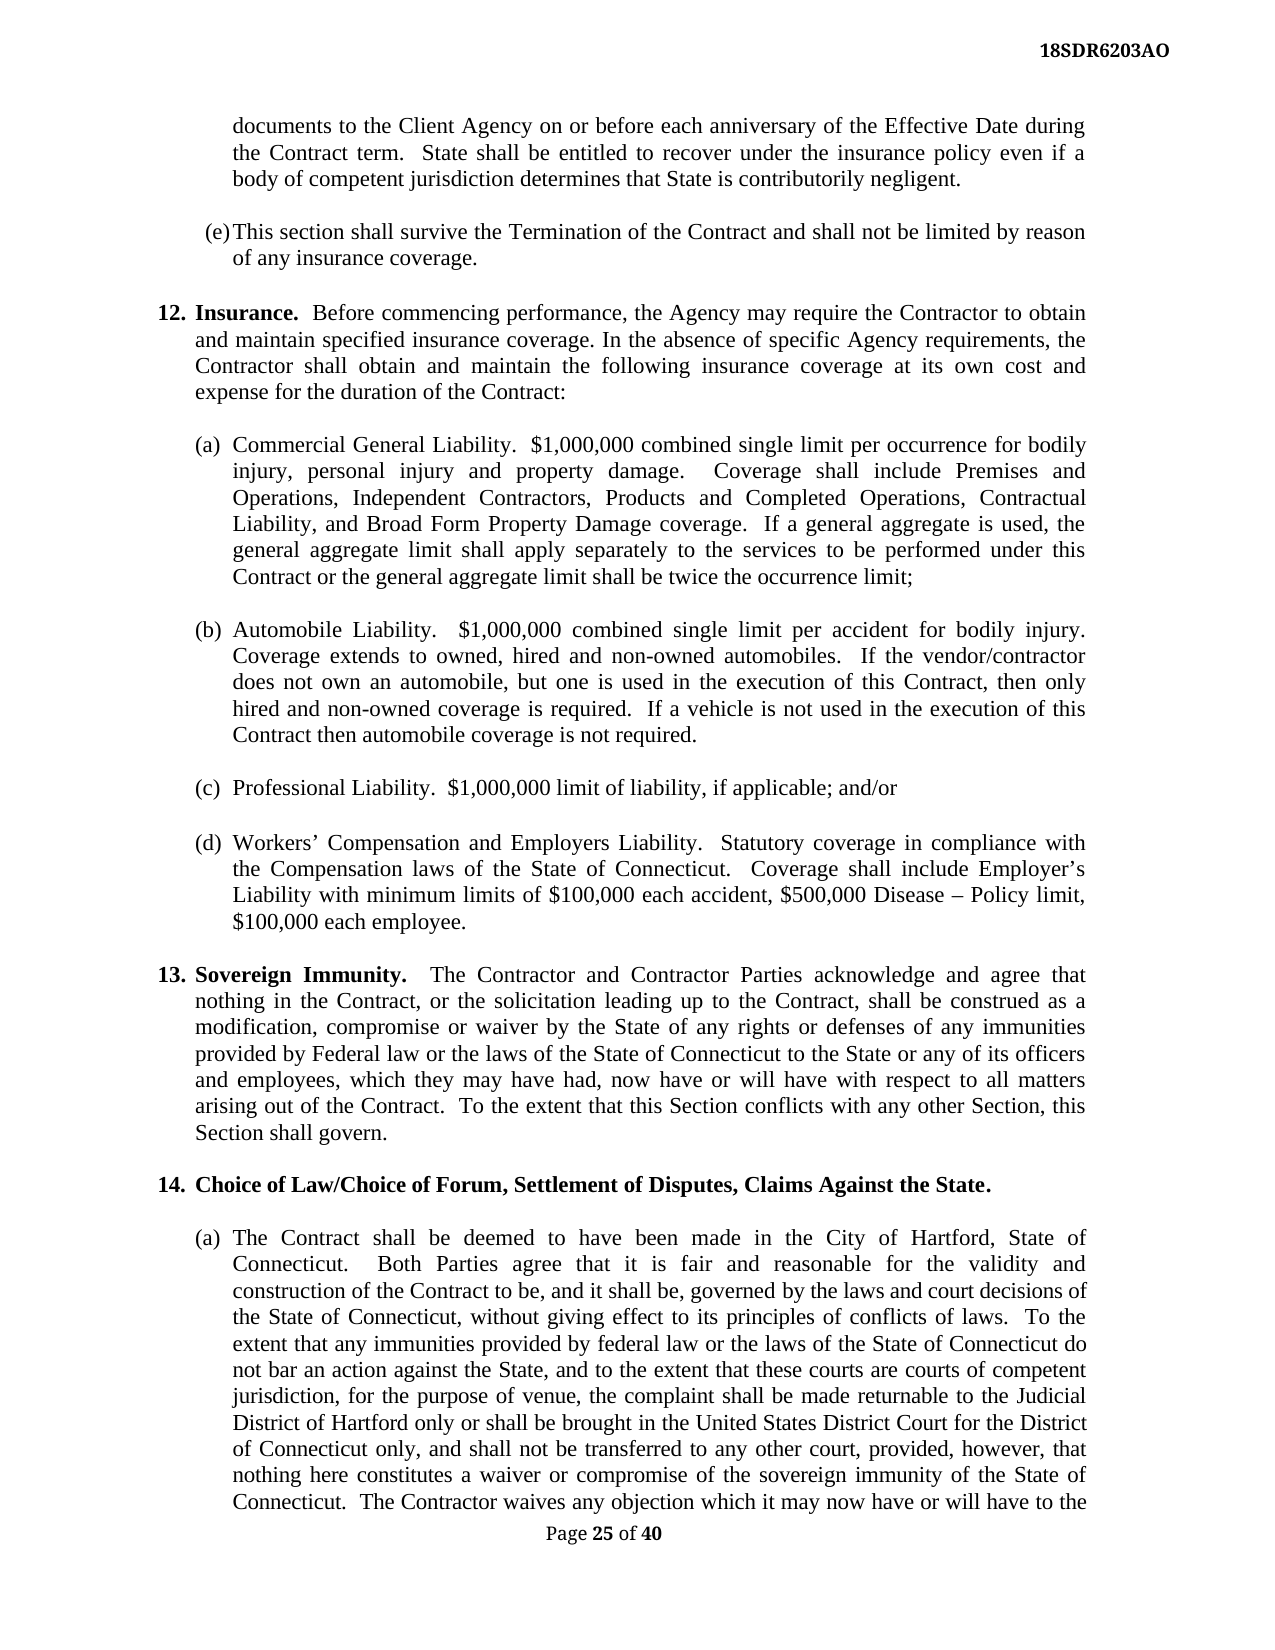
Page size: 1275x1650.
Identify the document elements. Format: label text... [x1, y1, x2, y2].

text (b) Automobile Liability. $1,000,000 combined single limit per accident for bodily injury. Coverage extends to owned, hired and non-owned automobiles. If the vendor/contractor does not own an automobile, but one is used in the execution of this Contract, then only hired and non-owned coverage is required. If a vehicle is not used in the execution of this Contract then automobile coverage is not required. [195, 616, 1087, 747]
text (c) Professional Liability. $1,000,000 limit of liability, if applicable; and/or [195, 774, 1087, 800]
text 12. Insurance. Before commencing performance, the Agency may require the Contractor to obtain and maintain specified insurance coverage. In the absence of specific Agency requirements, the Contractor shall obtain and maintain the following insurance coverage at its own cost and expense for the duration of the Contract: [157, 299, 1087, 405]
text (a) Commercial General Liability. $1,000,000 combined single limit per occurrence for bodily injury, personal injury and property damage. Coverage shall include Premises and Operations, Independent Contractors, Products and Completed Operations, Contractual Liability, and Broad Form Property Damage coverage. If a general aggregate is used, the general aggregate limit shall apply separately to the services to be performed under this Contract or the general aggregate limit shall be twice the occurrence limit; [195, 431, 1087, 589]
text 13. Sovereign Immunity. The Contractor and Contractor Parties acknowledge and agree that nothing in the Contract, or the solicitation leading up to the Contract, shall be construed as a modification, compromise or waiver by the State of any rights or defenses of any immunities provided by Federal law or the laws of the State of Connecticut to the State or any of its officers and employees, which they may have had, now have or will have with respect to all matters arising out of the Contract. To the extent that this Section conflicts with any other Section, this Section shall govern. [157, 961, 1087, 1145]
list This section shall survive the Termination of the Contract and shall not be limited by reason of any insurance coverage. [217, 218, 1087, 271]
text 14. Choice of Law/Choice of Forum, Settlement of Disputes, Claims Against the State. [157, 1171, 1087, 1198]
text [195, 1224, 1087, 1514]
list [217, 112, 1087, 192]
text (d) Workers’ Compensation and Employers Liability. Statutory coverage in compliance with the Compensation laws of the State of Connecticut. Coverage shall include Employer’s Liability with minimum limits of $100,000 each accident, $500,000 Disease – Policy limit, $100,000 each employee. [195, 829, 1087, 934]
